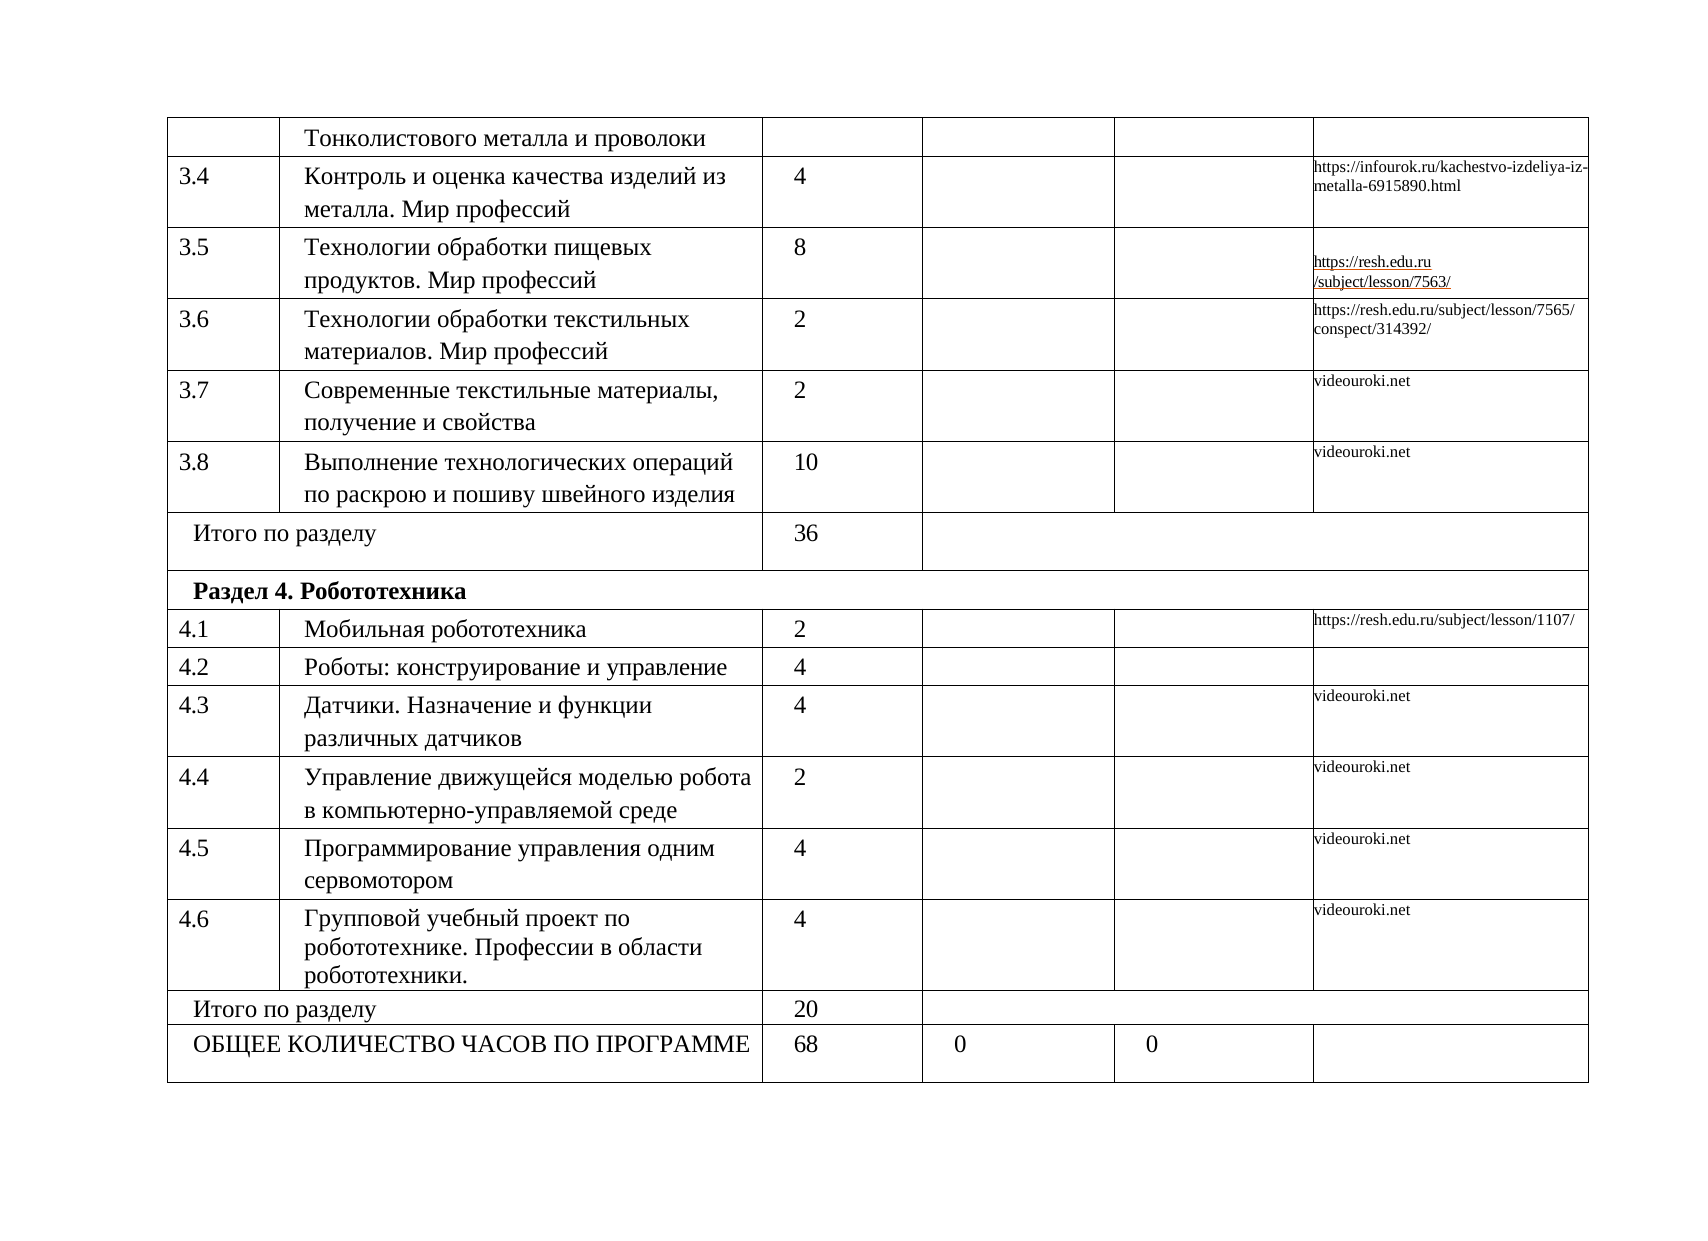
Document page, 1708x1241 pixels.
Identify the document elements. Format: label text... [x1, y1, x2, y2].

table_cell 2 [763, 371, 922, 441]
table_cell [1115, 157, 1313, 227]
table_cell 20 [763, 991, 922, 1024]
table_cell Технологии обработки пищевых продуктов. Мир профессий [280, 228, 762, 298]
table_cell [923, 157, 1114, 227]
table_cell Контроль и оценка качества изделий из металла. Мир профессий [280, 157, 762, 227]
table_cell [923, 442, 1114, 512]
table_cell 68 [763, 1025, 922, 1082]
table_cell [923, 648, 1114, 685]
table_cell Раздел 4. Робототехника [168, 571, 1588, 608]
table_cell ОБЩЕЕ КОЛИЧЕСТВО ЧАСОВ ПО ПРОГРАММЕ [168, 1025, 762, 1082]
table_cell [1115, 686, 1313, 756]
table_cell [1314, 1025, 1588, 1082]
table_cell [1115, 299, 1313, 369]
table_cell 4 [763, 157, 922, 227]
table_cell videouroki.net [1314, 900, 1588, 990]
table_cell Мобильная робототехника [280, 610, 762, 647]
table_cell [923, 757, 1114, 828]
table_cell [1115, 228, 1313, 298]
table_cell 36 [763, 513, 922, 570]
table_cell videouroki.net [1314, 371, 1588, 441]
table_cell Управление движущейся моделью робота в компьютерно-управляемой среде [280, 757, 762, 828]
table_cell videouroki.net [1314, 829, 1588, 899]
table_header [1314, 118, 1588, 156]
table_cell Итого по разделу [168, 991, 762, 1024]
table_cell 3.7 [168, 371, 279, 441]
table_cell [1115, 648, 1313, 685]
table_cell 2 [763, 757, 922, 828]
table_cell Групповой учебный проект по робототехнике. Профессии в области робототехники. [280, 900, 762, 990]
table_cell 4.2 [168, 648, 279, 685]
table_header Тонколистового металла и проволоки [280, 118, 762, 156]
table_cell Выполнение технологических операций по раскрою и пошиву швейного изделия [280, 442, 762, 512]
table_cell [923, 513, 1588, 570]
table_header [763, 118, 922, 156]
table_cell 4.5 [168, 829, 279, 899]
table_cell [1314, 648, 1588, 685]
table_cell videouroki.net [1314, 686, 1588, 756]
table_cell 10 [763, 442, 922, 512]
table_cell 4 [763, 686, 922, 756]
table_cell Итого по разделу [168, 513, 762, 570]
table_cell [1115, 610, 1313, 647]
table_cell 3.6 [168, 299, 279, 369]
table_header [1115, 118, 1313, 156]
table_cell 4.3 [168, 686, 279, 756]
table_cell 0 [1115, 1025, 1313, 1082]
table_cell [1115, 757, 1313, 828]
table_cell https://resh.edu.ru/subject/lesson/1107/ [1314, 610, 1588, 647]
table_cell 3.5 [168, 228, 279, 298]
table_cell [1115, 442, 1313, 512]
table_cell [1115, 900, 1313, 990]
table_cell 8 [763, 228, 922, 298]
table_cell 4.4 [168, 757, 279, 828]
table_cell 2 [763, 610, 922, 647]
table_cell 2 [763, 299, 922, 369]
table_cell Современные текстильные материалы, получение и свойства [280, 371, 762, 441]
table_cell [923, 991, 1588, 1024]
table_cell [923, 228, 1114, 298]
table_header [168, 118, 279, 156]
table_cell 3.4 [168, 157, 279, 227]
table_cell [1115, 371, 1313, 441]
table_cell [923, 299, 1114, 369]
table_cell 4 [763, 648, 922, 685]
table_header [923, 118, 1114, 156]
table_cell 4 [763, 829, 922, 899]
table_cell [923, 900, 1114, 990]
table_cell 3.8 [168, 442, 279, 512]
table_cell https://resh.edu.ru /subject/lesson/7563/ [1314, 228, 1588, 298]
table_cell Технологии обработки текстильных материалов. Мир профессий [280, 299, 762, 369]
table_cell [1115, 829, 1313, 899]
table_cell https://infourok.ru/kachestvo-izdeliya-iz-metalla-6915890.html [1314, 157, 1588, 227]
table_cell 4.1 [168, 610, 279, 647]
table_cell Датчики. Назначение и функции различных датчиков [280, 686, 762, 756]
table_cell Роботы: конструирование и управление [280, 648, 762, 685]
table_cell videouroki.net [1314, 442, 1588, 512]
table_cell [923, 610, 1114, 647]
table_cell [923, 829, 1114, 899]
table_cell 4.6 [168, 900, 279, 990]
table_cell 4 [763, 900, 922, 990]
table_cell [923, 371, 1114, 441]
table_cell 0 [923, 1025, 1114, 1082]
table_cell Программирование управления одним сервомотором [280, 829, 762, 899]
table_cell videouroki.net [1314, 757, 1588, 828]
table_cell https://resh.edu.ru/subject/lesson/7565/conspect/314392/ [1314, 299, 1588, 369]
table_cell [923, 686, 1114, 756]
